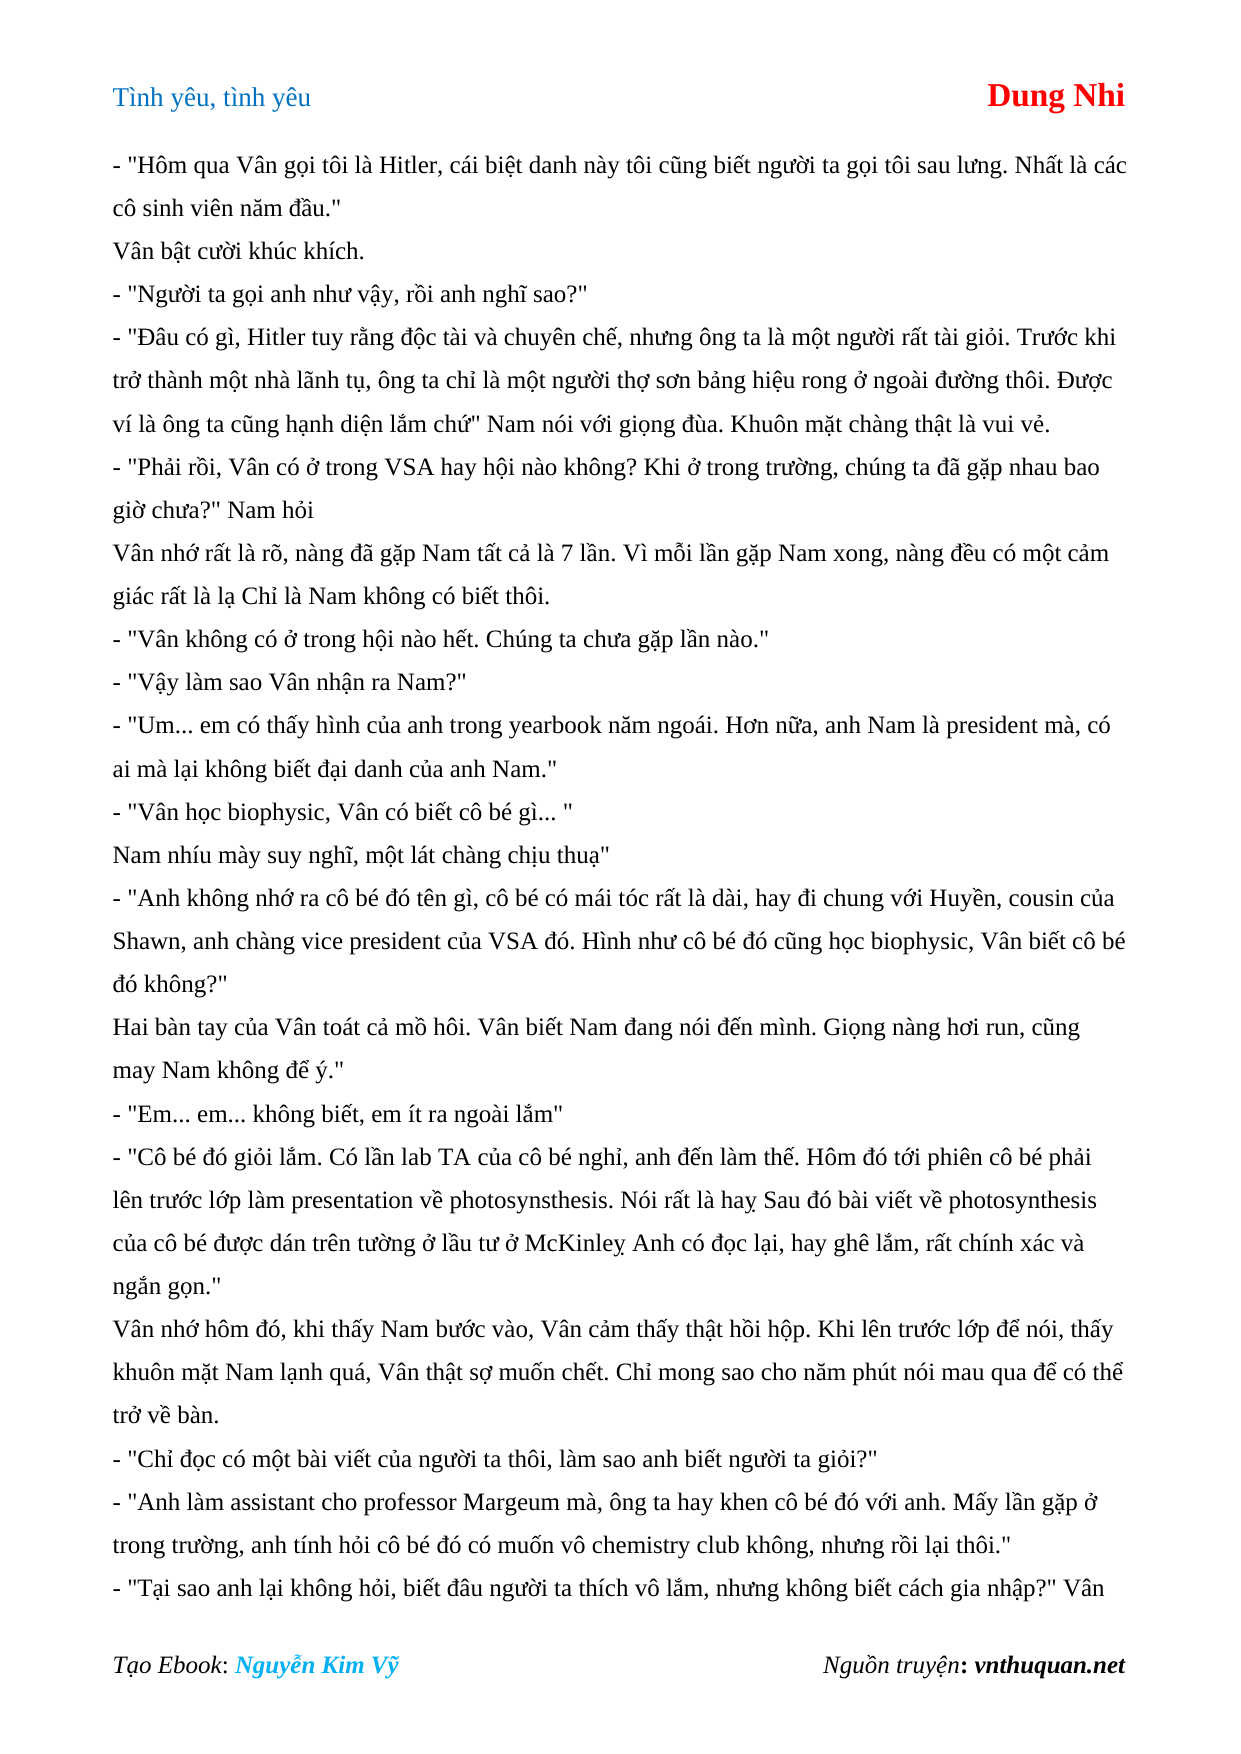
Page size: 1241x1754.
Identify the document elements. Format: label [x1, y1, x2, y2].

text [112, 150, 1128, 1602]
